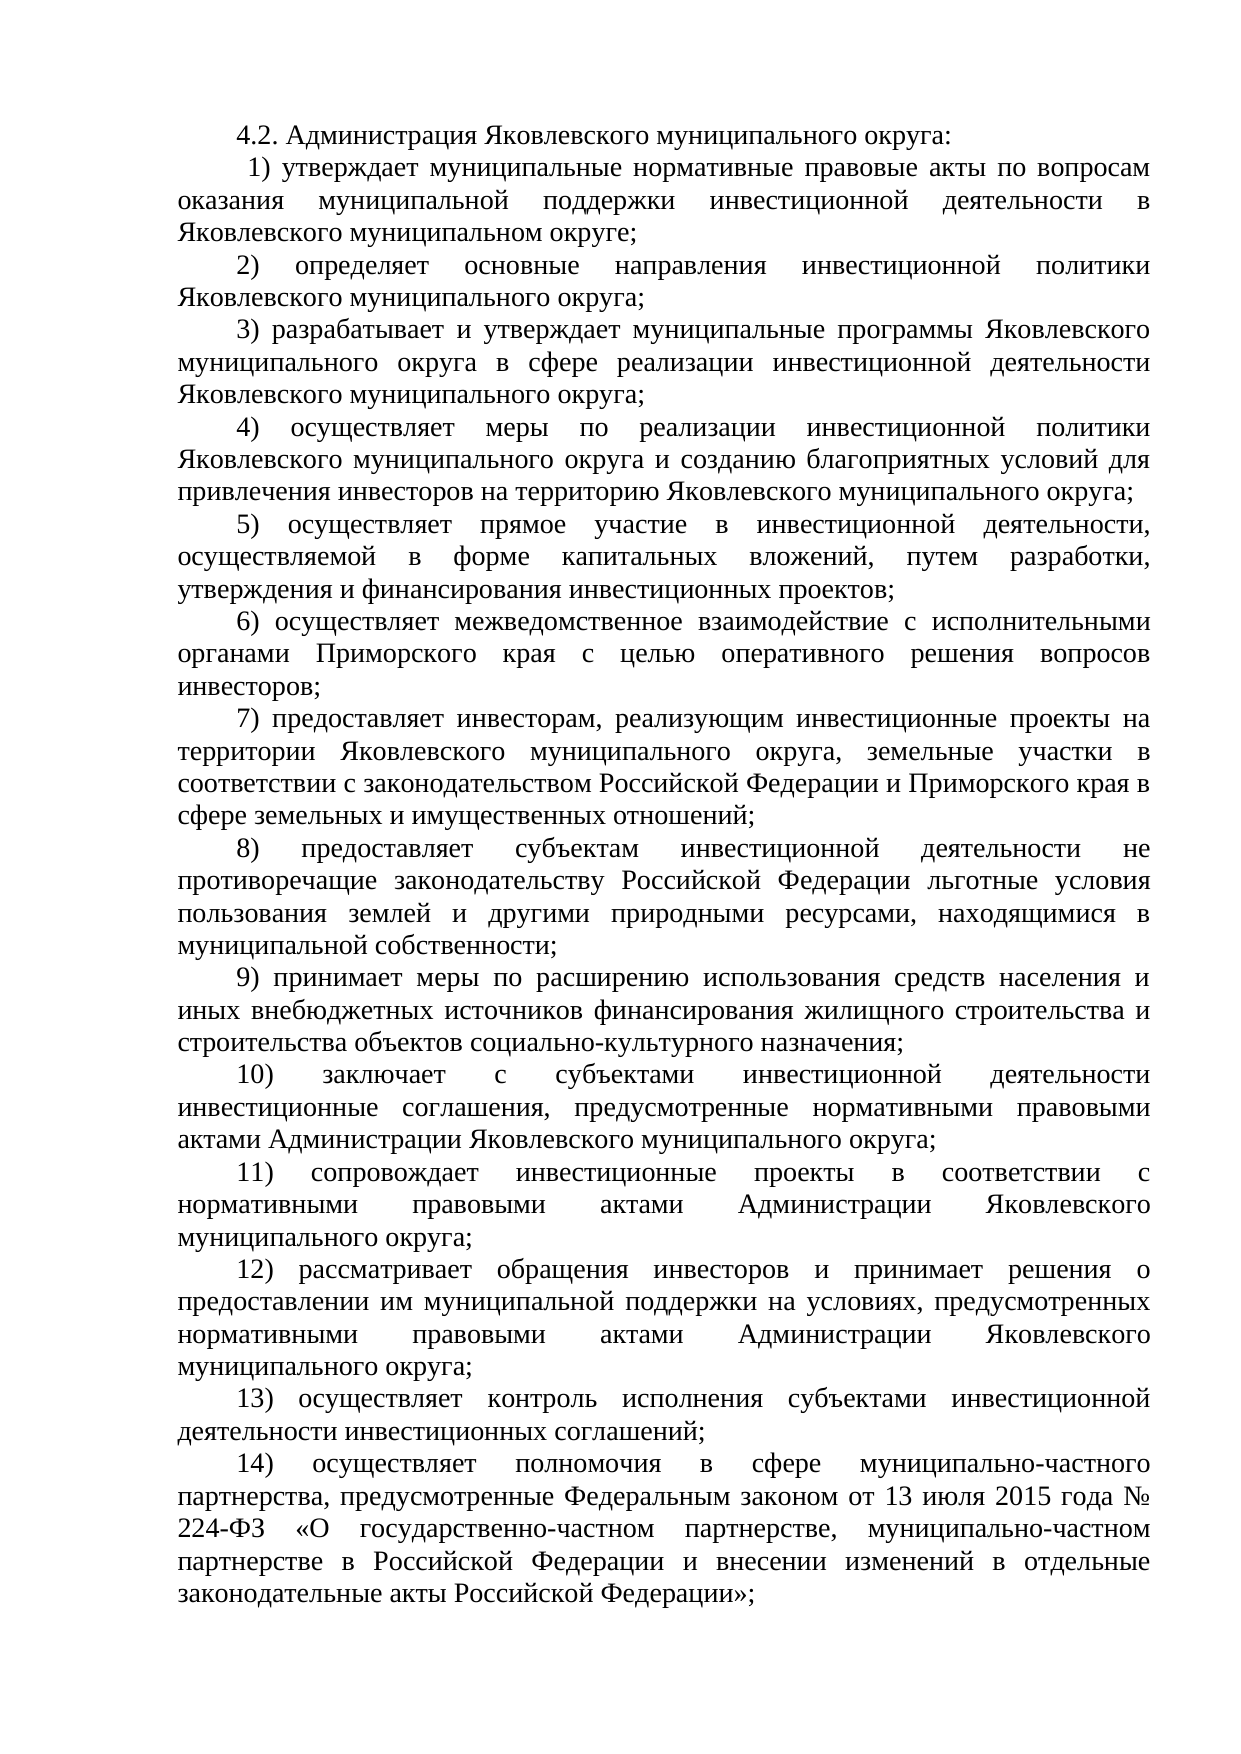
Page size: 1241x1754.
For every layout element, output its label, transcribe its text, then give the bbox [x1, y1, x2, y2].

text 3) разрабатывает и утверждает муниципальные программы Яковлевского муниципального округа в сфере реализации инвестиционной деятельности Яковлевского муниципального округа; [177, 312, 1152, 410]
text 12) рассматривает обращения инвесторов и принимает решения о предоставлении им муниципальной поддержки на условиях, предусмотренных нормативными правовыми актами Администрации Яковлевского муниципального округа; [177, 1252, 1152, 1382]
text 11) сопровождает инвестиционные проекты в соответствии с нормативными правовыми актами Администрации Яковлевского муниципального округа; [177, 1155, 1152, 1252]
text 6) осуществляет межведомственное взаимодействие с исполнительными органами Приморского края с целью оперативного решения вопросов инвесторов; [177, 604, 1152, 701]
text 7) предоставляет инвесторам, реализующим инвестиционные проекты на территории Яковлевского муниципального округа, земельные участки в соответствии с законодательством Российской Федерации и Приморского края в сфере земельных и имущественных отношений; [177, 701, 1152, 831]
text 2) определяет основные направления инвестиционной политики Яковлевского муниципального округа; [177, 248, 1152, 312]
text 10) заключает с субъектами инвестиционной деятельности инвестиционные соглашения, предусмотренные нормативными правовыми актами Администрации Яковлевского муниципального округа; [177, 1058, 1152, 1155]
text 9) принимает меры по расширению использования средств населения и иных внебюджетных источников финансирования жилищного строительства и строительства объектов социально-культурного назначения; [177, 960, 1152, 1058]
text 13) осуществляет контроль исполнения субъектами инвестиционной деятельности инвестиционных соглашений; [177, 1382, 1152, 1446]
text 1) утверждает муниципальные нормативные правовые акты по вопросам оказания муниципальной поддержки инвестиционной деятельности в Яковлевского муниципальном округе; [177, 151, 1152, 248]
text 5) осуществляет прямое участие в инвестиционной деятельности, осуществляемой в форме капитальных вложений, путем разработки, утверждения и финансирования инвестиционных проектов; [177, 507, 1152, 604]
text 14) осуществляет полномочия в сфере муниципально-частного партнерства, предусмотренные Федеральным законом от 13 июля 2015 года № 224-ФЗ «О государственно-частном партнерстве, муниципально-частном партнерстве в Российской Федерации и внесении изменений в отдельные законодательные акты Российской Федерации»; [177, 1446, 1152, 1608]
text 8) предоставляет субъектам инвестиционной деятельности не противоречащие законодательству Российской Федерации льготные условия пользования землей и другими природными ресурсами, находящимися в муниципальной собственности; [177, 831, 1152, 960]
text 4.2. Администрация Яковлевского муниципального округа: [177, 118, 1152, 151]
text 4) осуществляет меры по реализации инвестиционной политики Яковлевского муниципального округа и созданию благоприятных условий для привлечения инвесторов на территорию Яковлевского муниципального округа; [177, 410, 1152, 507]
